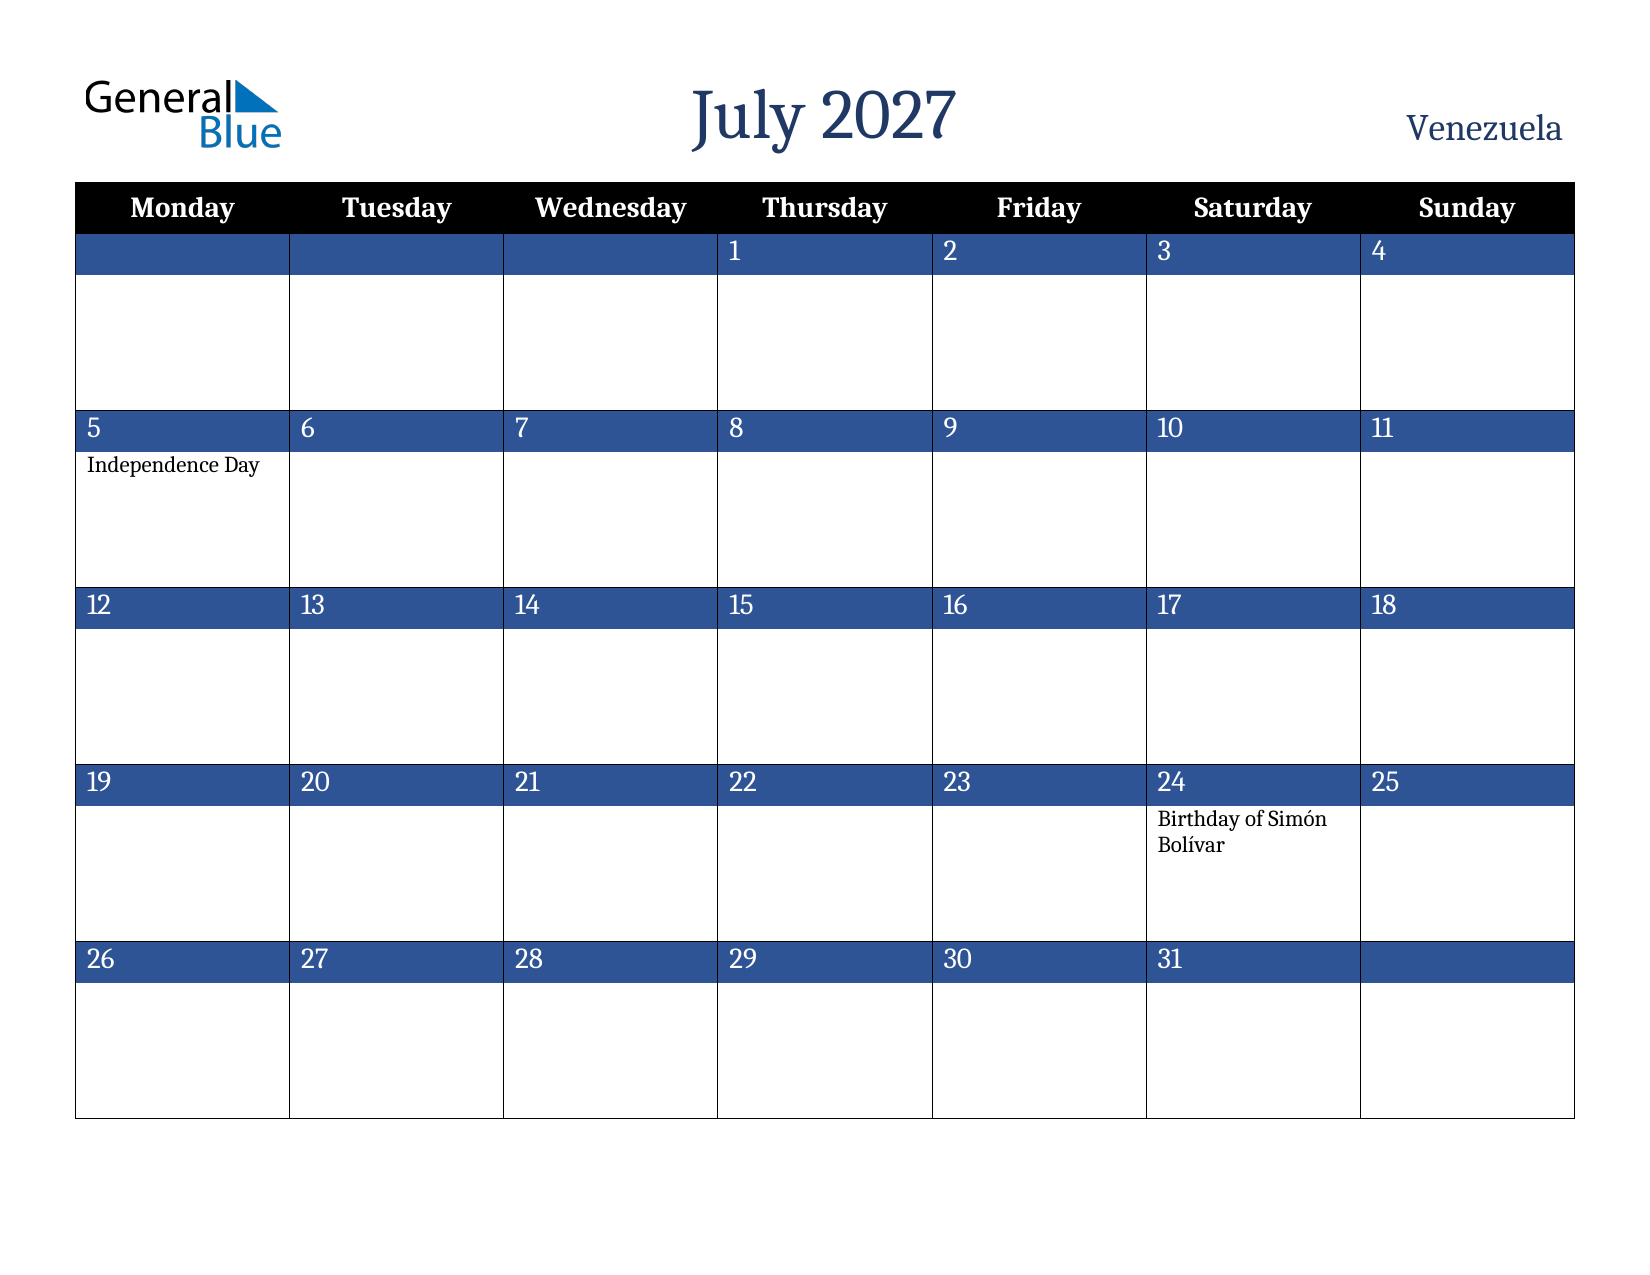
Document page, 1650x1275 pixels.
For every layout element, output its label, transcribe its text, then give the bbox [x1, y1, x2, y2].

table_cell [504, 983, 717, 1118]
table_cell [718, 629, 932, 764]
table_header [76, 75, 503, 182]
picture [86, 80, 281, 148]
table_cell [76, 983, 289, 1118]
table_cell 12 [76, 588, 289, 629]
table_cell [504, 806, 717, 941]
table_cell [76, 234, 289, 275]
table_cell [1147, 452, 1360, 587]
table_cell 13 [290, 588, 503, 629]
table_cell [290, 275, 503, 410]
table_cell 21 [504, 765, 717, 806]
table_cell [504, 275, 717, 410]
table_cell [290, 452, 503, 587]
table_cell Monday [76, 183, 289, 233]
table_cell [718, 983, 932, 1118]
table_cell Saturday [1147, 183, 1360, 233]
table_cell [76, 806, 289, 941]
table_cell [504, 452, 717, 587]
table_cell 19 [76, 765, 289, 806]
table_cell 1 [718, 234, 932, 275]
table_cell [290, 234, 503, 275]
table_cell [1147, 275, 1360, 410]
table_cell Wednesday [504, 183, 717, 233]
table_cell 20 [290, 765, 503, 806]
table_cell 10 [1147, 411, 1360, 452]
table_cell 26 [76, 942, 289, 983]
table_cell Friday [933, 183, 1146, 233]
table_cell 4 [1361, 234, 1574, 275]
table_cell [718, 275, 932, 410]
table_cell [1147, 983, 1360, 1118]
table_cell [933, 983, 1146, 1118]
table_cell Tuesday [290, 183, 503, 233]
table_cell 5 [76, 411, 289, 452]
table_cell [933, 275, 1146, 410]
table_cell [504, 629, 717, 764]
table_cell 3 [1147, 234, 1360, 275]
table_cell Independence Day [76, 452, 289, 587]
table_cell 27 [290, 942, 503, 983]
table_cell Birthday of Simón Bolívar [1147, 806, 1360, 941]
table_cell [933, 629, 1146, 764]
table_cell 15 [718, 588, 932, 629]
table_cell Thursday [718, 183, 932, 233]
table_header July 2027 [504, 75, 1146, 182]
table_cell 9 [933, 411, 1146, 452]
table_cell 14 [504, 588, 717, 629]
table_cell [1361, 452, 1574, 587]
table_cell 30 [933, 942, 1146, 983]
table_cell [290, 983, 503, 1118]
table_cell 7 [504, 411, 717, 452]
table_cell 29 [718, 942, 932, 983]
table_cell 31 [1147, 942, 1360, 983]
table_cell 25 [1361, 765, 1574, 806]
table_cell [290, 806, 503, 941]
table_cell [290, 629, 503, 764]
table_cell 18 [1361, 588, 1574, 629]
table_cell [1361, 983, 1574, 1118]
table_cell 11 [1361, 411, 1574, 452]
table_cell [933, 452, 1146, 587]
table_cell 24 [1147, 765, 1360, 806]
table_cell [1361, 275, 1574, 410]
table_cell [504, 234, 717, 275]
table_cell [1361, 806, 1574, 941]
table_cell [1147, 629, 1360, 764]
table_cell [718, 806, 932, 941]
table_cell 2 [933, 234, 1146, 275]
table_cell 23 [933, 765, 1146, 806]
table_cell [76, 275, 289, 410]
table_cell [76, 629, 289, 764]
table_header Venezuela [1146, 75, 1574, 182]
table_cell Sunday [1361, 183, 1574, 233]
table_cell [1361, 942, 1574, 983]
table_cell 28 [504, 942, 717, 983]
table_cell 6 [290, 411, 503, 452]
table_cell 16 [933, 588, 1146, 629]
table_cell 22 [718, 765, 932, 806]
table_cell 17 [1147, 588, 1360, 629]
table_cell [1361, 629, 1574, 764]
table_cell [933, 806, 1146, 941]
table_cell [718, 452, 932, 587]
table_cell 8 [718, 411, 932, 452]
